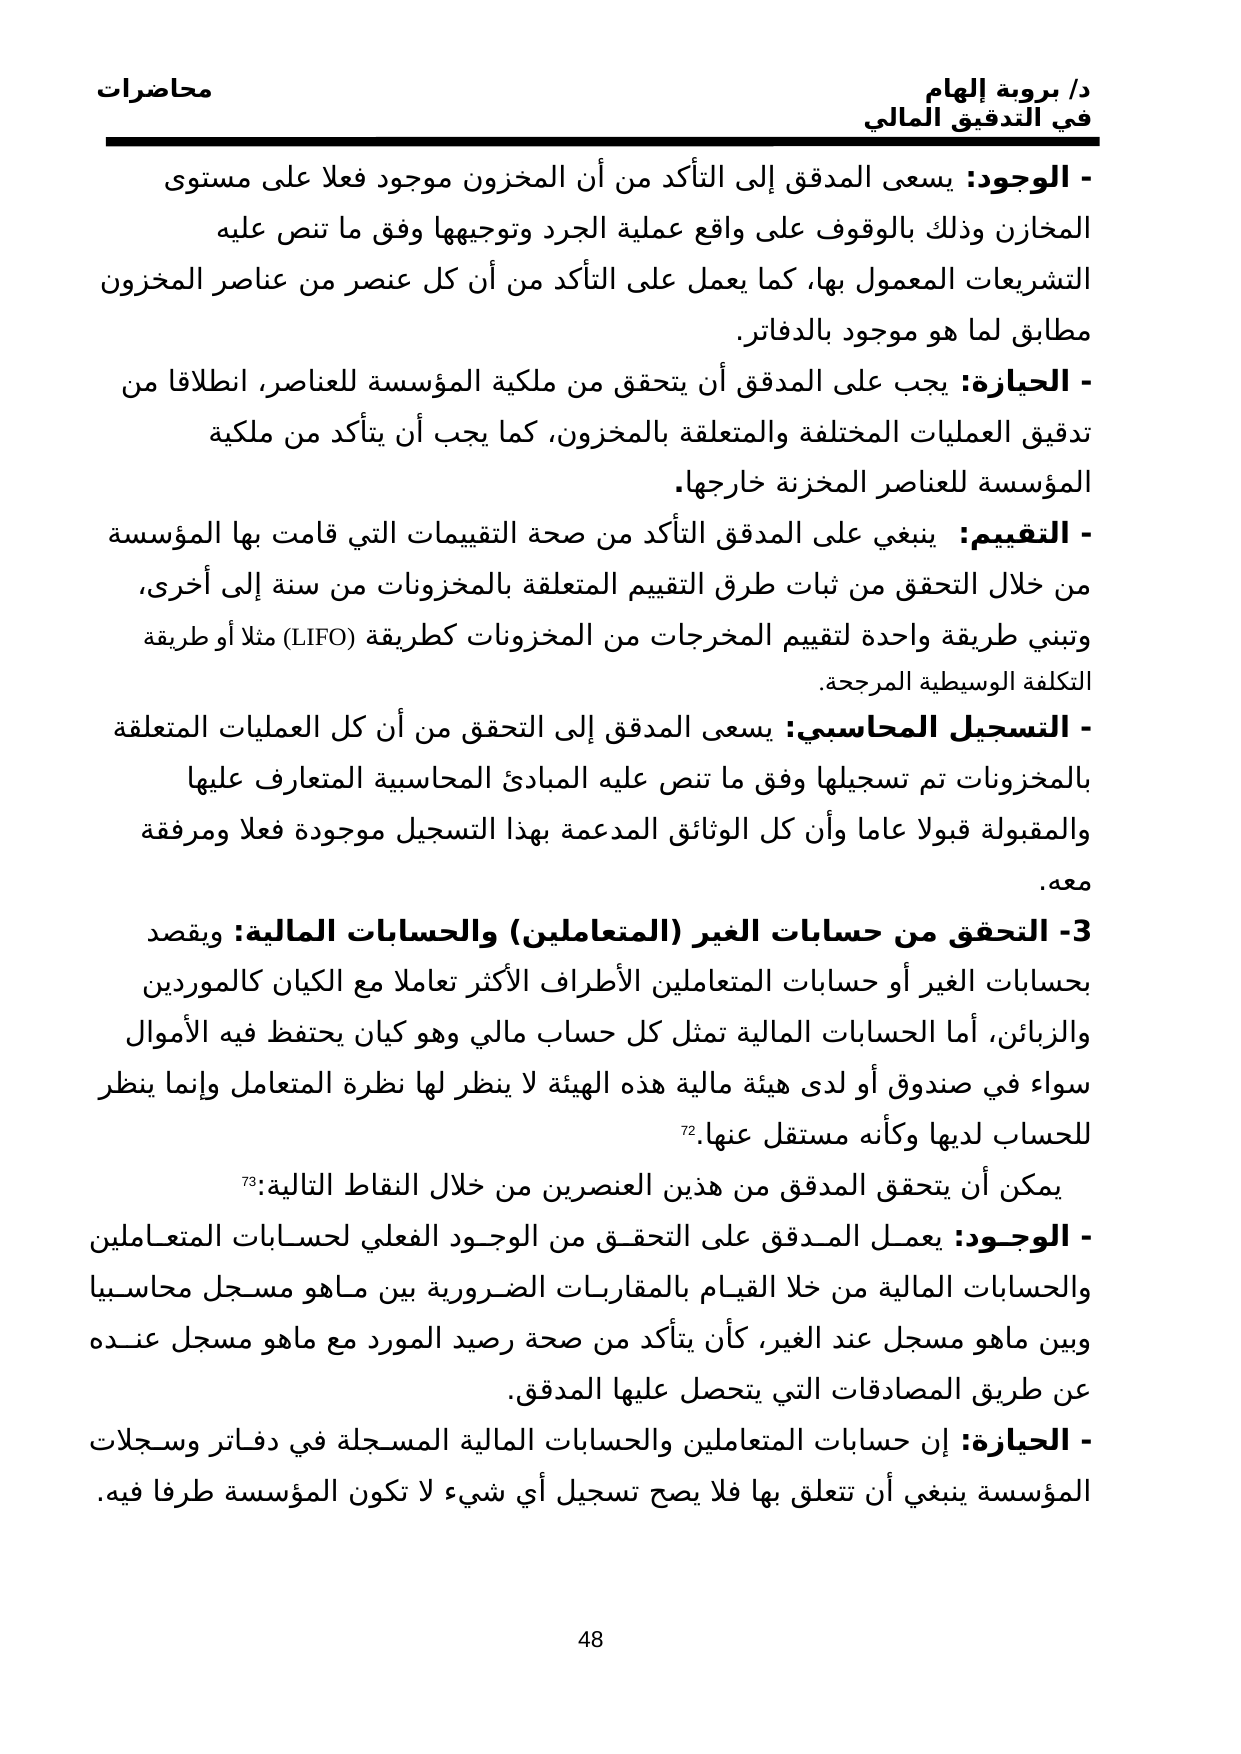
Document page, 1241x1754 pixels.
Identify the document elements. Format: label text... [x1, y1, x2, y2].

text - التقييم: ينبغي على المدقق التأكد من صحة التقييمات التي قامت بها المؤسسة من خلال التحقق من ثبات طرق التقييم المتعلقة بالمخزونات من سنة إلى أخرى، وتبني طريقة واحدة لتقييم المخرجات من المخزونات كطريقة (LIFO) مثلا أو طريقة التكلفة الوسيطية المرجحة. [89, 517, 1092, 696]
text - الحيازة: إن حسابات المتعاملين والحسابات المالية المسجلة في دفاتر وسجلات المؤسسة ينبغي أن تتعلق بها فلا يصح تسجيل أي شيء لا تكون المؤسسة طرفا فيه. [89, 1423, 1092, 1508]
text يمكن أن يتحقق المدقق من هذين العنصرين من خلال النقاط التالية: [89, 1168, 1092, 1202]
text - الحيازة: يجب على المدقق أن يتحقق من ملكية المؤسسة للعناصر، انطلاقا من تدقيق العمليات المختلفة والمتعلقة بالمخزون، كما يجب أن يتأكد من ملكية المؤسسة للعناصر المخزنة خارجها. [89, 364, 1092, 500]
text 3- التحقق من حسابات الغير (المتعاملين) والحسابات المالية: ويقصد بحسابات الغير أو حسابات المتعاملين الأطراف الأكثر تعاملا مع الكيان كالموردين والزبائن، أما الحسابات المالية تمثل كل حساب مالي وهو كيان يحتفظ فيه الأموال سواء في صندوق أو لدى هيئة مالية هذه الهيئة لا ينظر لها نظرة المتعامل وإنما ينظر للحساب لديها وكأنه مستقل عنها. [89, 914, 1092, 1152]
text - الوجود: يعمل المدقق على التحقق من الوجود الفعلي لحسابات المتعاملين والحسابات المالية من خلا القيام بالمقاربات الضرورية بين ماهو مسجل محاسبيا وبين ماهو مسجل عند الغير، كأن يتأكد من صحة رصيد المورد مع ماهو مسجل عنده عن طريق المصادقات التي يتحصل عليها المدقق. [89, 1219, 1092, 1406]
text - التسجيل المحاسبي: يسعى المدقق إلى التحقق من أن كل العمليات المتعلقة بالمخزونات تم تسجيلها وفق ما تنص عليه المبادئ المحاسبية المتعارف عليها والمقبولة قبولا عاما وأن كل الوثائق المدعمة بهذا التسجيل موجودة فعلا ومرفقة معه. [89, 710, 1092, 897]
text - الوجود: يسعى المدقق إلى التأكد من أن المخزون موجود فعلا على مستوى المخازن وذلك بالوقوف على واقع عملية الجرد وتوجيهها وفق ما تنص عليه التشريعات المعمول بها، كما يعمل على التأكد من أن كل عنصر من عناصر المخزون مطابق لما هو موجود بالدفاتر. [89, 160, 1092, 347]
